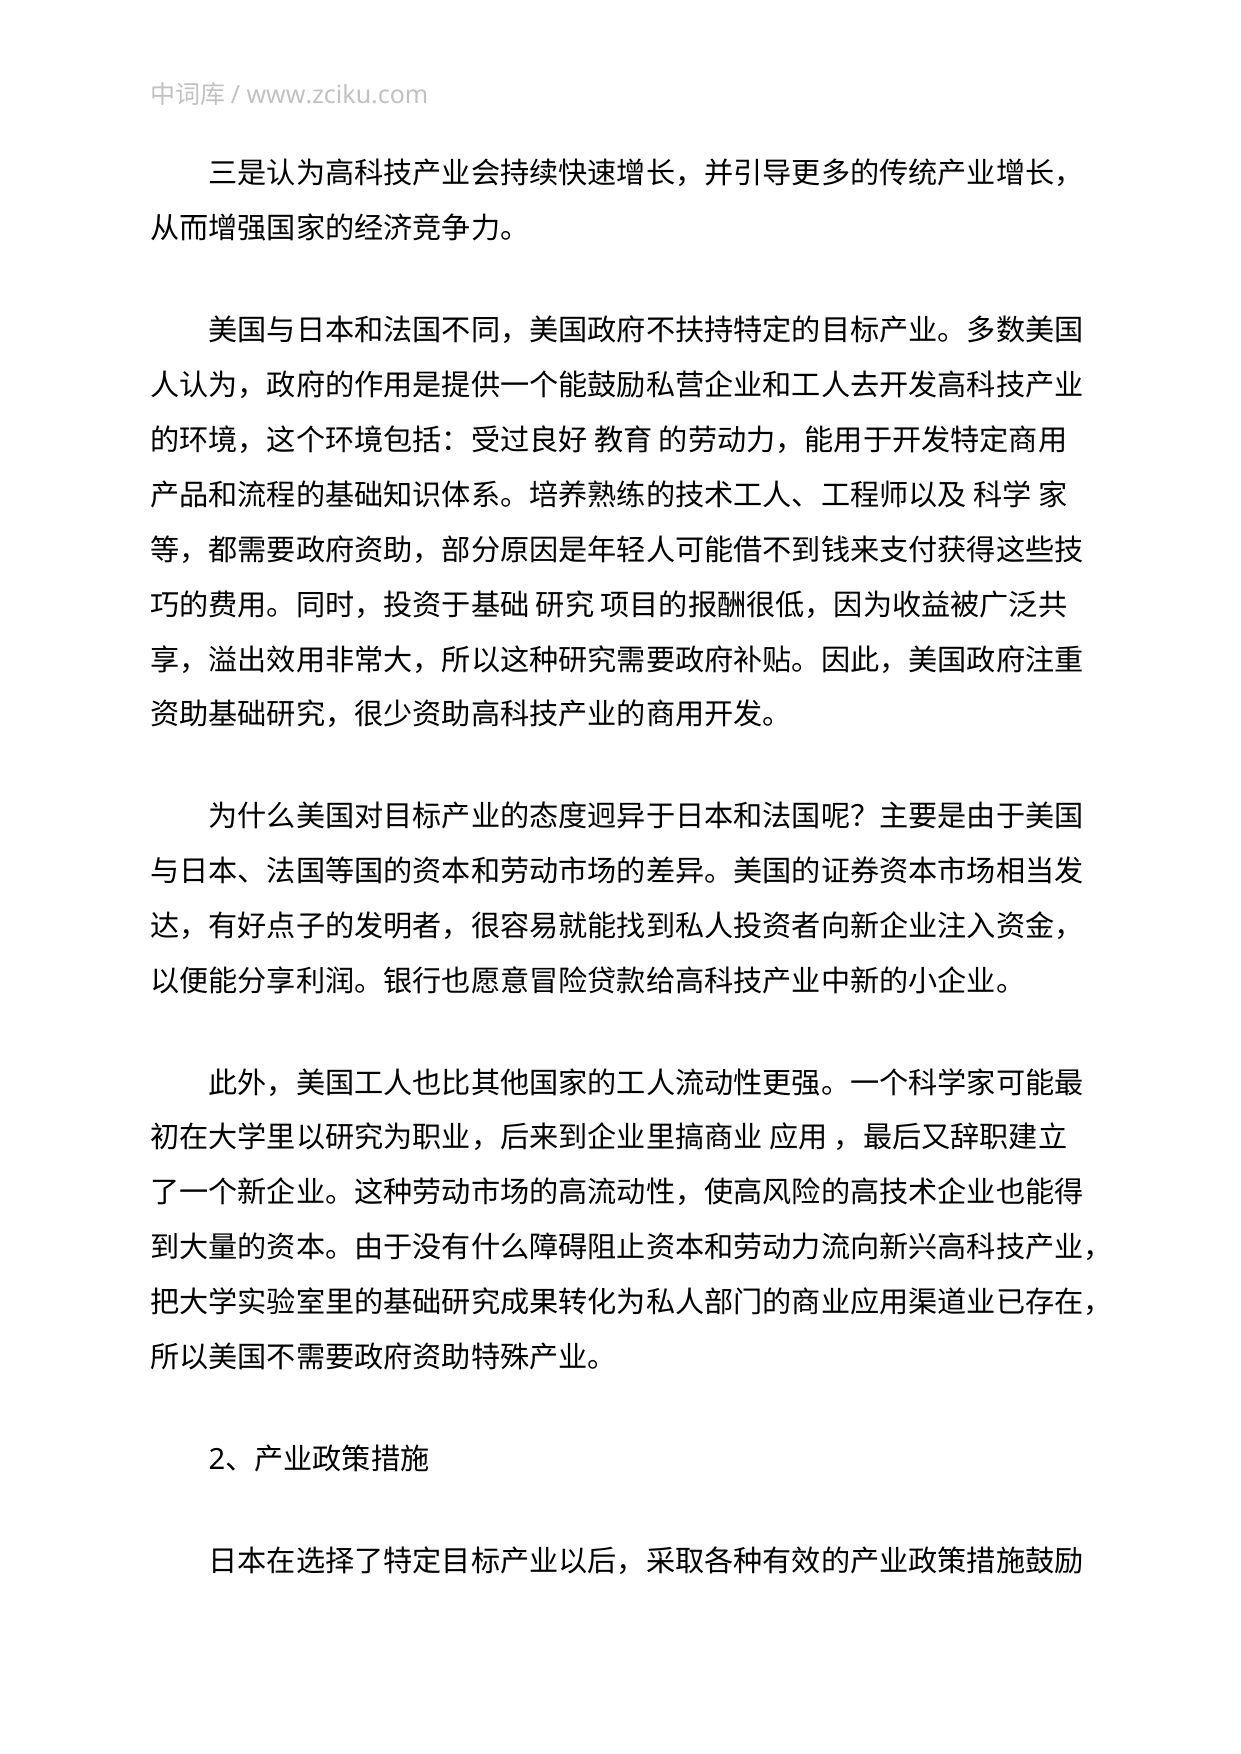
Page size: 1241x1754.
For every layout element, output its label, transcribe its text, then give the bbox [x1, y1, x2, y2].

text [150, 1537, 1090, 1580]
text 美国与日本和法国不同，美国政府不扶持特定的目标产业。多数美国人认为，政府的作用是提供一个能鼓励私营企业和工人去开发高科技产业的环境，这个环境包括：受过良好 教育 的劳动力，能用于开发特定商用产品和流程的基础知识体系。培养熟练的技术工人、工程师以及 科学 家等，都需要政府资助，部分原因是年轻人可能借不到钱来支付获得这些技巧的费用。同时，投资于基础 研究 项目的报酬很低，因为收益被广泛共享，溢出效用非常大，所以这种研究需要政府补贴。因此，美国政府注重资助基础研究，很少资助高科技产业的商用开发。 [150, 307, 1090, 733]
text 此外，美国工人也比其他国家的工人流动性更强。一个科学家可能最初在大学里以研究为职业，后来到企业里搞商业 应用 ，最后又辞职建立了一个新企业。这种劳动市场的高流动性，使高风险的高技术企业也能得到大量的资本。由于没有什么障碍阻止资本和劳动力流向新兴高科技产业，把大学实验室里的基础研究成果转化为私人部门的商业应用渠道业已存在，所以美国不需要政府资助特殊产业。 [150, 1059, 1090, 1376]
text 为什么美国对目标产业的态度迥异于日本和法国呢？主要是由于美国与日本、法国等国的资本和劳动市场的差异。美国的证券资本市场相当发达，有好点子的发明者，很容易就能找到私人投资者向新企业注入资金，以便能分享利润。银行也愿意冒险贷款给高科技产业中新的小企业。 [150, 793, 1090, 1000]
text 三是认为高科技产业会持续快速增长，并引导更多的传统产业增长，从而增强国家的经济竞争力。 [150, 150, 1090, 247]
text 2、产业政策措施 [150, 1435, 1090, 1478]
